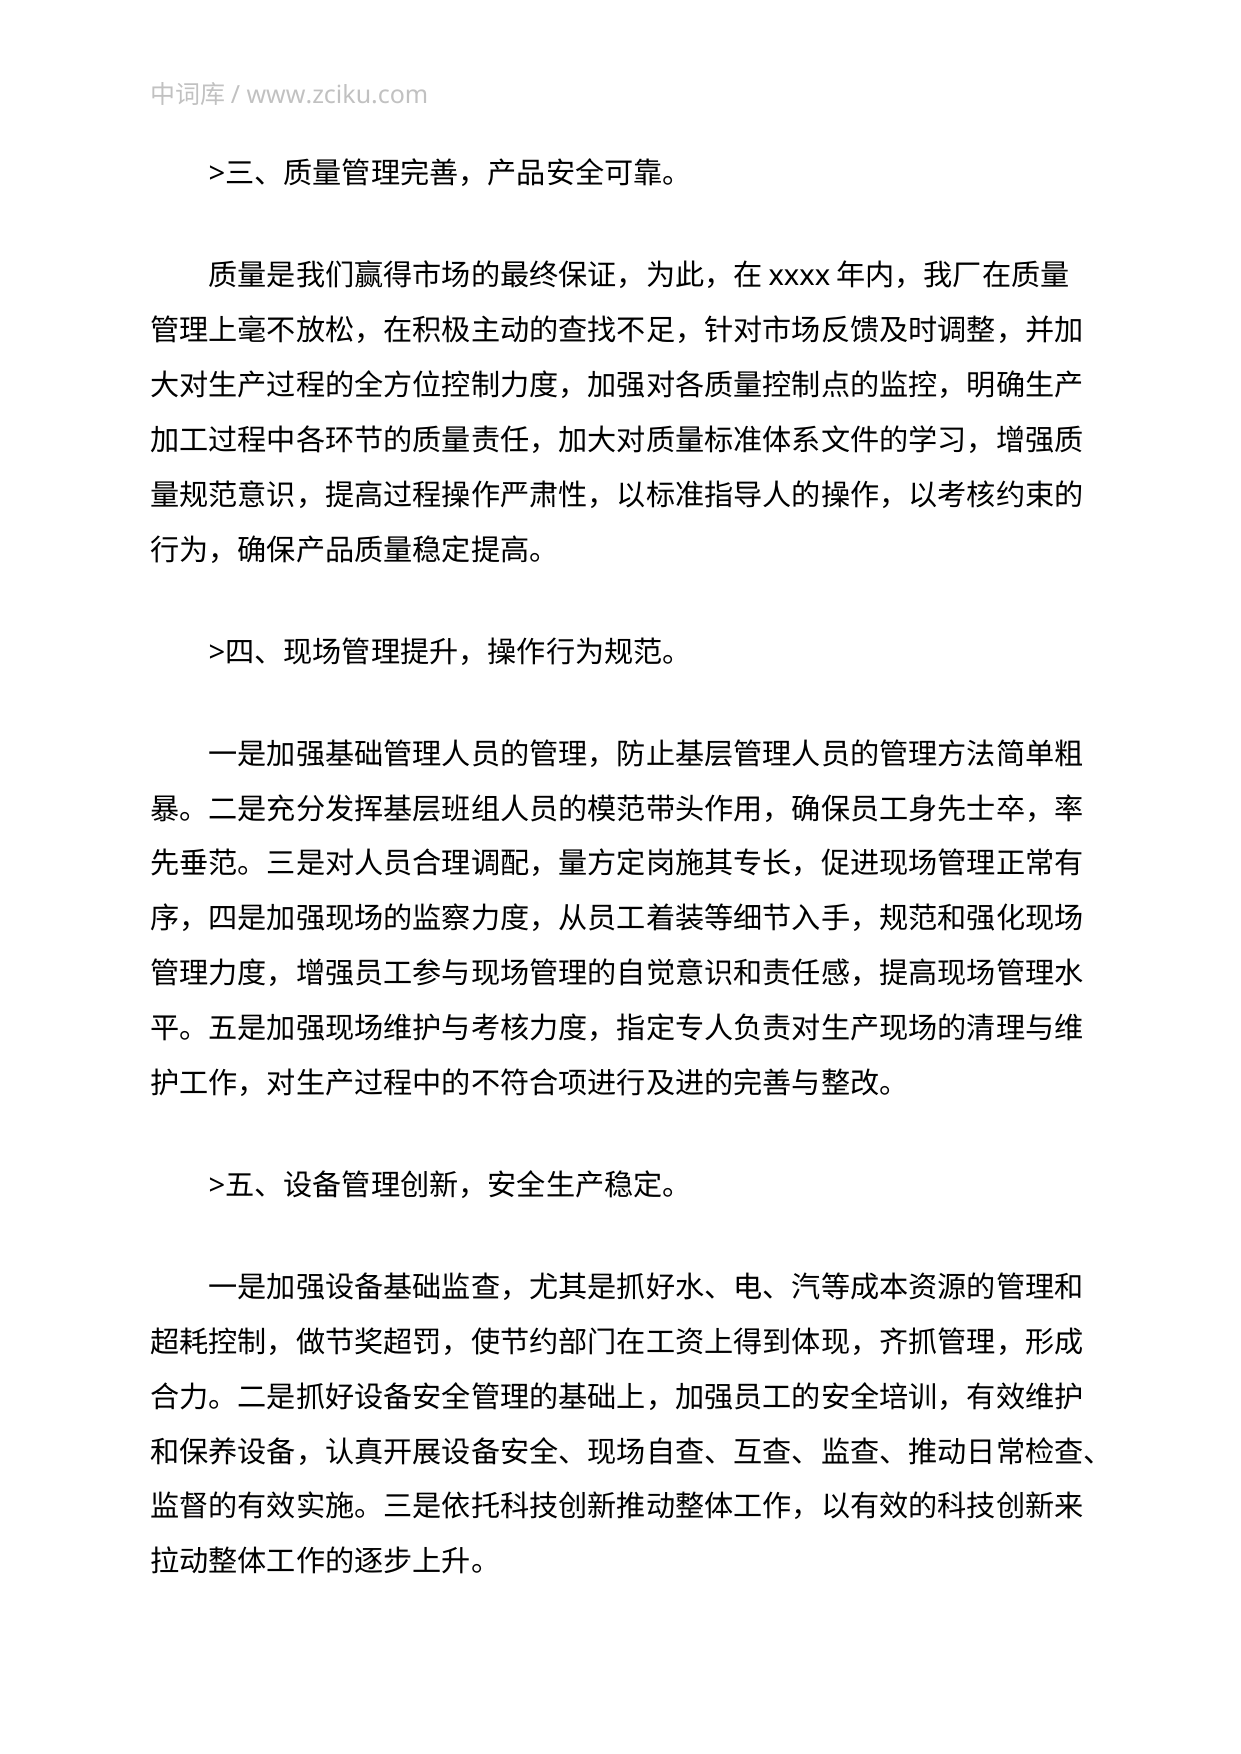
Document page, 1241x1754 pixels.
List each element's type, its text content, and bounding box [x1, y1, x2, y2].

text >五、设备管理创新，安全生产稳定。 [150, 1161, 1090, 1204]
text 质量是我们赢得市场的最终保证，为此，在xxxx年内，我厂在质量管理上毫不放松，在积极主动的查找不足，针对市场反馈及时调整，并加大对生产过程的全方位控制力度，加强对各质量控制点的监控，明确生产加工过程中各环节的质量责任，加大对质量标准体系文件的学习，增强质量规范意识，提高过程操作严肃性，以标准指导人的操作，以考核约束的行为，确保产品质量稳定提高。 [150, 252, 1090, 569]
text 一是加强基础管理人员的管理，防止基层管理人员的管理方法简单粗暴。二是充分发挥基层班组人员的模范带头作用，确保员工身先士卒，率先垂范。三是对人员合理调配，量方定岗施其专长，促进现场管理正常有序，四是加强现场的监察力度，从员工着装等细节入手，规范和强化现场管理力度，增强员工参与现场管理的自觉意识和责任感，提高现场管理水平。五是加强现场维护与考核力度，指定专人负责对生产现场的清理与维护工作，对生产过程中的不符合项进行及进的完善与整改。 [150, 730, 1090, 1102]
text >三、质量管理完善，产品安全可靠。 [150, 150, 1090, 192]
text >四、现场管理提升，操作行为规范。 [150, 628, 1090, 671]
text 一是加强设备基础监查，尤其是抓好水、电、汽等成本资源的管理和超耗控制，做节奖超罚，使节约部门在工资上得到体现，齐抓管理，形成合力。二是抓好设备安全管理的基础上，加强员工的安全培训，有效维护和保养设备，认真开展设备安全、现场自查、互查、监查、推动日常检查、监督的有效实施。三是依托科技创新推动整体工作，以有效的科技创新来拉动整体工作的逐步上升。 [150, 1263, 1090, 1580]
